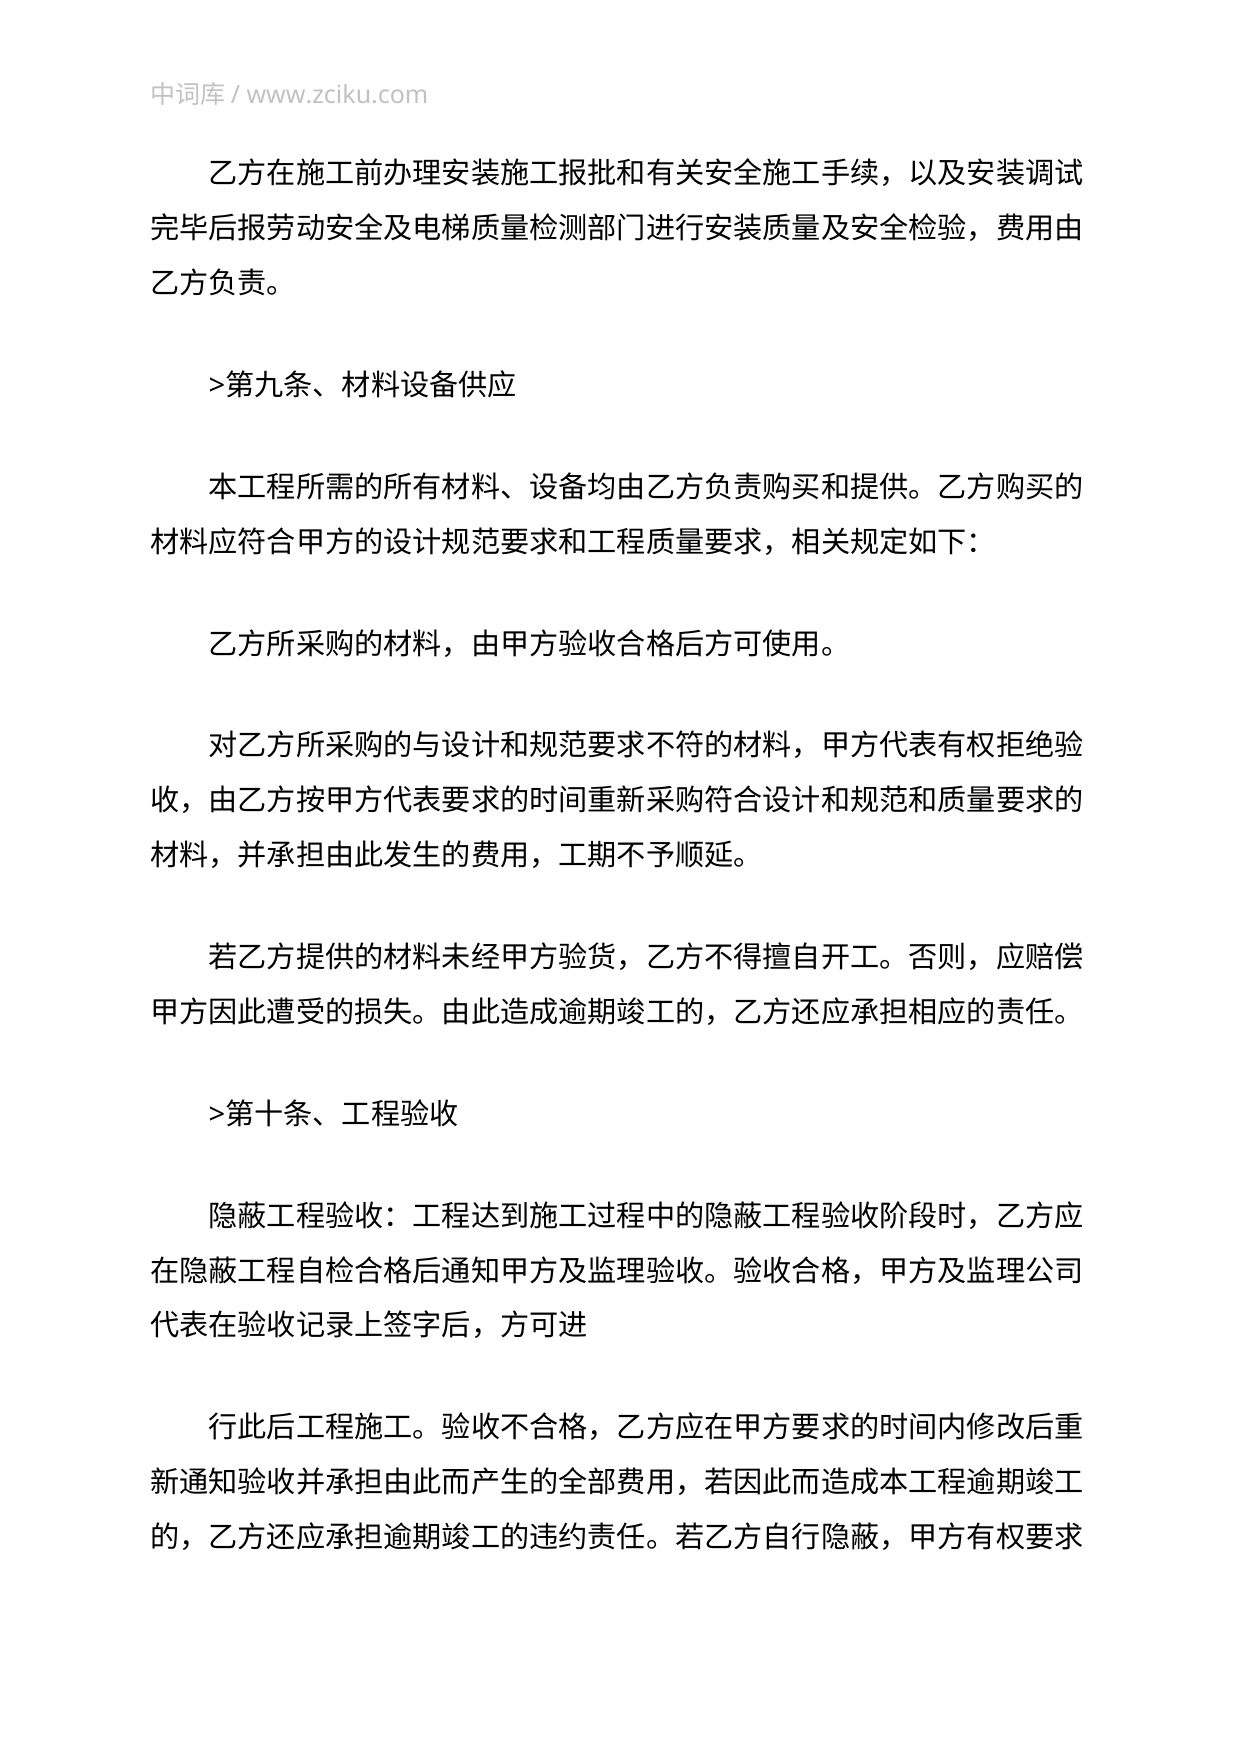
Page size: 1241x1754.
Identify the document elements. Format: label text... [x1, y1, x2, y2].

text 对乙方所采购的与设计和规范要求不符的材料，甲方代表有权拒绝验收，由乙方按甲方代表要求的时间重新采购符合设计和规范和质量要求的材料，并承担由此发生的费用，工期不予顺延。 [150, 722, 1090, 874]
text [150, 1404, 1090, 1556]
text 本工程所需的所有材料、设备均由乙方负责购买和提供。乙方购买的材料应符合甲方的设计规范要求和工程质量要求，相关规定如下： [150, 463, 1090, 561]
text 隐蔽工程验收：工程达到施工过程中的隐蔽工程验收阶段时，乙方应在隐蔽工程自检合格后通知甲方及监理验收。验收合格，甲方及监理公司代表在验收记录上签字后，方可进 [150, 1192, 1090, 1344]
text 乙方在施工前办理安装施工报批和有关安全施工手续，以及安装调试完毕后报劳动安全及电梯质量检测部门进行安装质量及安全检验，费用由乙方负责。 [150, 150, 1090, 302]
text >第九条、材料设备供应 [150, 362, 1090, 404]
text 若乙方提供的材料未经甲方验货，乙方不得擅自开工。否则，应赔偿甲方因此遭受的损失。由此造成逾期竣工的，乙方还应承担相应的责任。 [150, 933, 1090, 1031]
text >第十条、工程验收 [150, 1090, 1090, 1133]
text 乙方所采购的材料，由甲方验收合格后方可使用。 [150, 620, 1090, 662]
